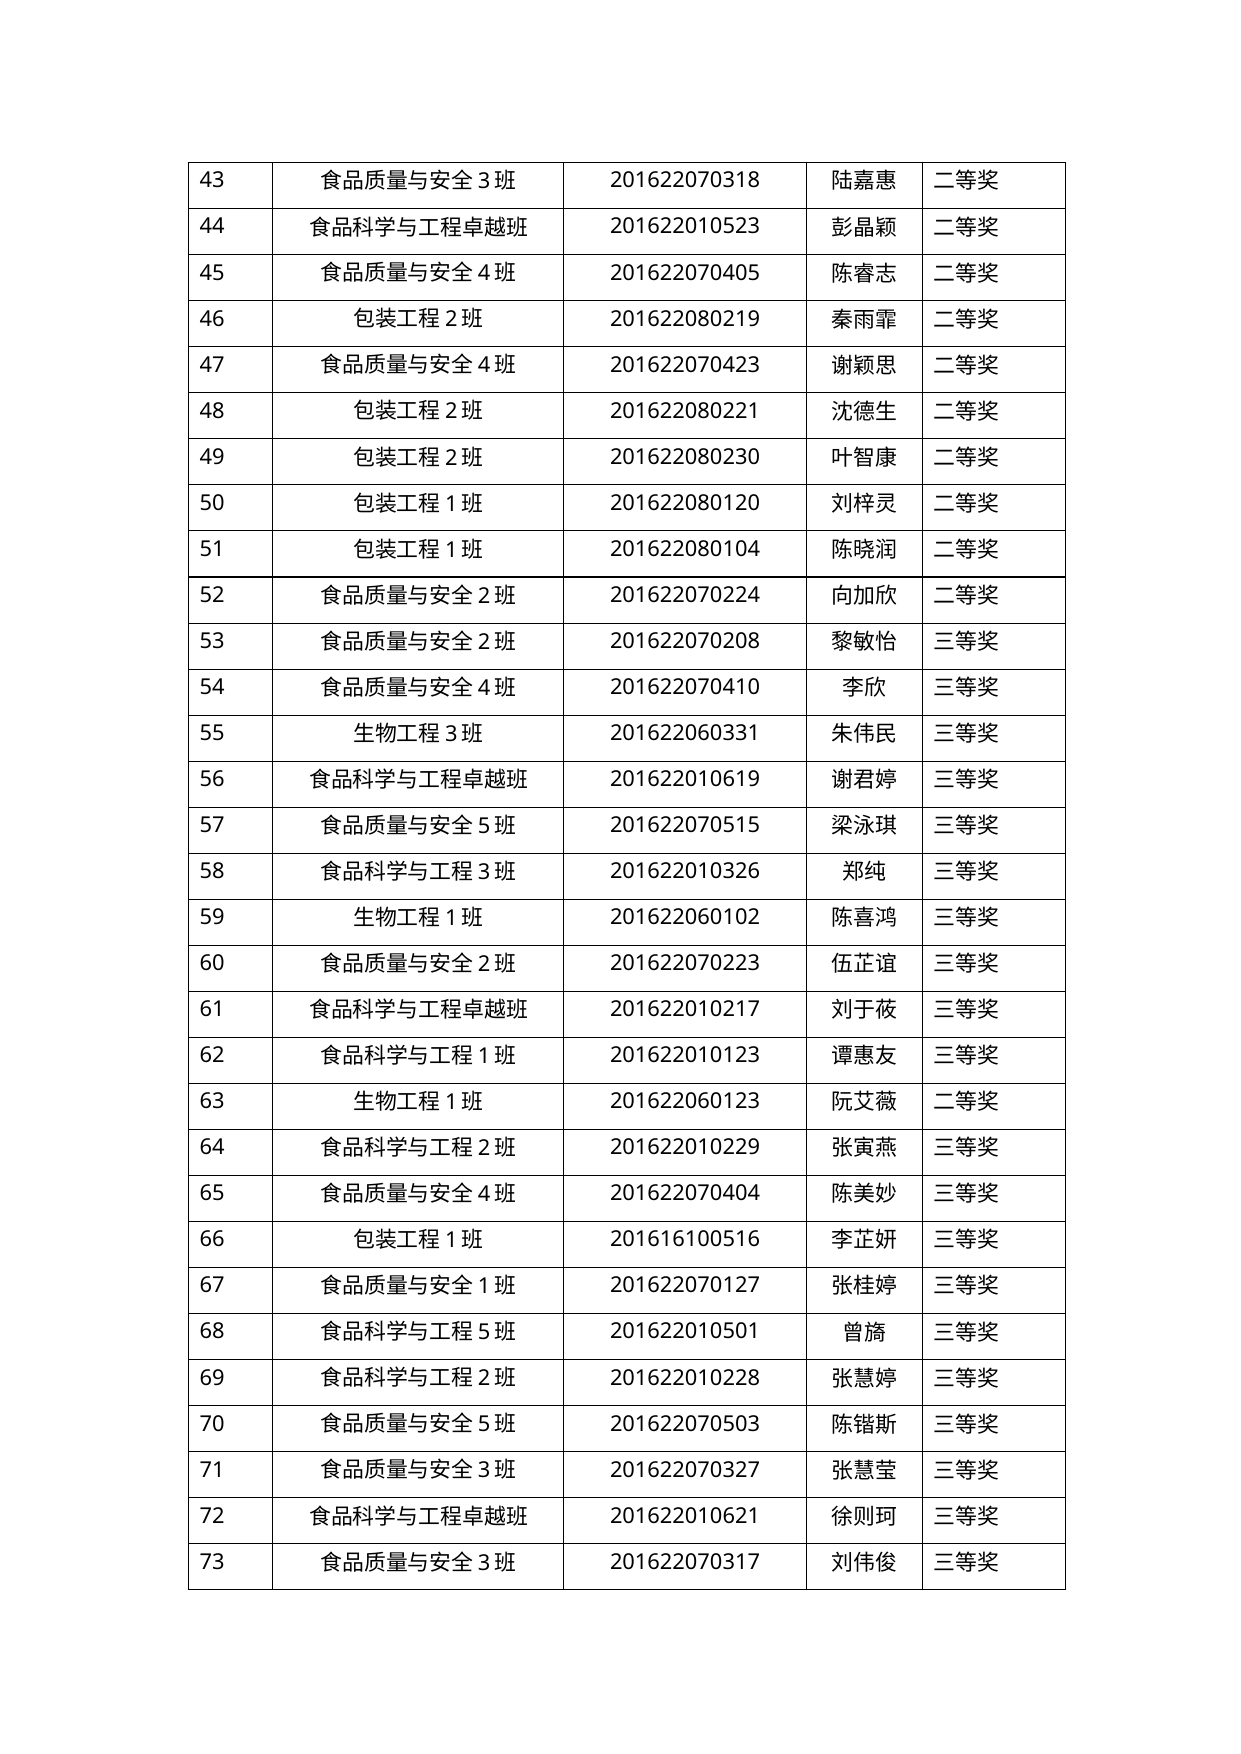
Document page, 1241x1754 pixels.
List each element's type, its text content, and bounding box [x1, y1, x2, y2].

table_cell 52 [189, 578, 272, 622]
table_cell 三等奖 [923, 992, 1065, 1037]
table_cell 食品科学与工程1班 [273, 1038, 563, 1083]
table_cell 徐则珂 [807, 1498, 922, 1543]
table_cell 食品科学与工程2班 [273, 1130, 563, 1175]
table_cell 72 [189, 1498, 272, 1543]
table_cell 58 [189, 854, 272, 899]
table_cell 伍芷谊 [807, 946, 922, 991]
table_cell 57 [189, 808, 272, 853]
table_cell 三等奖 [923, 1544, 1065, 1589]
table_cell 64 [189, 1130, 272, 1175]
table_cell 二等奖 [923, 163, 1065, 208]
table_cell 张慧婷 [807, 1360, 922, 1405]
table_cell 55 [189, 716, 272, 761]
table_cell 53 [189, 624, 272, 668]
table_cell 二等奖 [923, 485, 1065, 530]
table_cell 彭晶颖 [807, 209, 922, 254]
table_cell 陈锴斯 [807, 1406, 922, 1451]
table_cell 201622010229 [564, 1130, 806, 1175]
table_cell 梁泳琪 [807, 808, 922, 853]
table_cell 三等奖 [923, 900, 1065, 945]
table_cell 刘于莜 [807, 992, 922, 1037]
table_cell 食品质量与安全3班 [273, 1544, 563, 1589]
table_cell 刘伟俊 [807, 1544, 922, 1589]
table_cell 45 [189, 255, 272, 300]
table_cell 食品质量与安全4班 [273, 255, 563, 300]
table_cell 陈美妙 [807, 1176, 922, 1221]
table_cell 二等奖 [923, 347, 1065, 392]
table_cell 二等奖 [923, 301, 1065, 346]
table_cell 生物工程1班 [273, 1084, 563, 1129]
table_cell 向加欣 [807, 578, 922, 622]
table_cell 三等奖 [923, 670, 1065, 714]
table_cell 201622010217 [564, 992, 806, 1037]
table_cell 48 [189, 393, 272, 438]
table_cell 食品质量与安全3班 [273, 163, 563, 208]
table_cell 三等奖 [923, 1222, 1065, 1267]
table_cell 54 [189, 670, 272, 714]
table_cell 201622010123 [564, 1038, 806, 1083]
table_cell 201622070208 [564, 624, 806, 668]
table_cell 三等奖 [923, 1314, 1065, 1359]
table_cell 二等奖 [923, 209, 1065, 254]
table_cell 201622010228 [564, 1360, 806, 1405]
table_cell 李欣 [807, 670, 922, 714]
table_cell 三等奖 [923, 762, 1065, 807]
table_cell 201622010501 [564, 1314, 806, 1359]
table_cell 50 [189, 485, 272, 530]
table_cell 201622070503 [564, 1406, 806, 1451]
table_cell 201622010621 [564, 1498, 806, 1543]
table_cell 郑纯 [807, 854, 922, 899]
table_cell 食品质量与安全3班 [273, 1452, 563, 1497]
table_cell 叶智康 [807, 439, 922, 484]
table_cell 201622060123 [564, 1084, 806, 1129]
table_cell 47 [189, 347, 272, 392]
table_cell 三等奖 [923, 1498, 1065, 1543]
table_cell 张慧莹 [807, 1452, 922, 1497]
table_cell 44 [189, 209, 272, 254]
table_cell 李芷妍 [807, 1222, 922, 1267]
table_cell 食品质量与安全4班 [273, 1176, 563, 1221]
table_cell 201622010523 [564, 209, 806, 254]
table_cell 陈晓润 [807, 531, 922, 576]
table_cell 陈睿志 [807, 255, 922, 300]
table_cell 201622070224 [564, 578, 806, 622]
table_cell 食品质量与安全4班 [273, 347, 563, 392]
table_cell 沈德生 [807, 393, 922, 438]
table_cell 包装工程1班 [273, 1222, 563, 1267]
table_cell 201622010619 [564, 762, 806, 807]
table_cell 三等奖 [923, 1406, 1065, 1451]
table_cell 二等奖 [923, 255, 1065, 300]
table_cell 49 [189, 439, 272, 484]
table_cell 三等奖 [923, 716, 1065, 761]
table_cell 包装工程2班 [273, 439, 563, 484]
table_cell 三等奖 [923, 1452, 1065, 1497]
table_cell 62 [189, 1038, 272, 1083]
table_cell 201622070423 [564, 347, 806, 392]
table_cell 刘梓灵 [807, 485, 922, 530]
table_cell 食品科学与工程卓越班 [273, 209, 563, 254]
table_cell 201622070127 [564, 1268, 806, 1313]
table_cell 张桂婷 [807, 1268, 922, 1313]
table_cell 201622070410 [564, 670, 806, 714]
table_cell 食品质量与安全2班 [273, 624, 563, 668]
table_cell 三等奖 [923, 624, 1065, 668]
table_cell 食品质量与安全2班 [273, 578, 563, 622]
table_cell 201616100516 [564, 1222, 806, 1267]
table_cell 201622070318 [564, 163, 806, 208]
table_cell 201622070515 [564, 808, 806, 853]
table_cell 201622070317 [564, 1544, 806, 1589]
table_cell 包装工程1班 [273, 485, 563, 530]
table_cell 三等奖 [923, 1038, 1065, 1083]
table_cell 陈喜鸿 [807, 900, 922, 945]
table_cell 二等奖 [923, 1084, 1065, 1129]
table_cell 阮艾薇 [807, 1084, 922, 1129]
table_cell 黎敏怡 [807, 624, 922, 668]
table_cell 二等奖 [923, 578, 1065, 622]
table_cell 食品科学与工程卓越班 [273, 992, 563, 1037]
table_cell 食品科学与工程5班 [273, 1314, 563, 1359]
table_cell 二等奖 [923, 439, 1065, 484]
table_cell 201622080230 [564, 439, 806, 484]
table_cell 食品质量与安全1班 [273, 1268, 563, 1313]
table_cell 张寅燕 [807, 1130, 922, 1175]
table_cell 61 [189, 992, 272, 1037]
table_cell 食品质量与安全5班 [273, 1406, 563, 1451]
table_cell 56 [189, 762, 272, 807]
table_cell 谢颖思 [807, 347, 922, 392]
table_cell 包装工程2班 [273, 393, 563, 438]
table_cell 谢君婷 [807, 762, 922, 807]
table_cell 201622070404 [564, 1176, 806, 1221]
table_cell 46 [189, 301, 272, 346]
table_cell 69 [189, 1360, 272, 1405]
table_cell 201622070223 [564, 946, 806, 991]
table_cell 70 [189, 1406, 272, 1451]
table_cell 201622060331 [564, 716, 806, 761]
table_cell 三等奖 [923, 1130, 1065, 1175]
table_cell 食品科学与工程3班 [273, 854, 563, 899]
table_cell 二等奖 [923, 531, 1065, 576]
table_cell 201622010326 [564, 854, 806, 899]
table_cell 71 [189, 1452, 272, 1497]
table_cell 三等奖 [923, 808, 1065, 853]
table_cell 包装工程2班 [273, 301, 563, 346]
table_cell 201622060102 [564, 900, 806, 945]
table_cell 朱伟民 [807, 716, 922, 761]
table_cell 食品科学与工程2班 [273, 1360, 563, 1405]
table_cell 201622080219 [564, 301, 806, 346]
table_cell 曾旖 [807, 1314, 922, 1359]
table_cell 68 [189, 1314, 272, 1359]
table_cell 三等奖 [923, 946, 1065, 991]
table_cell 谭惠友 [807, 1038, 922, 1083]
table_cell 生物工程1班 [273, 900, 563, 945]
table_cell 秦雨霏 [807, 301, 922, 346]
table_cell 三等奖 [923, 854, 1065, 899]
table_cell 三等奖 [923, 1268, 1065, 1313]
table_cell 生物工程3班 [273, 716, 563, 761]
table_cell 三等奖 [923, 1360, 1065, 1405]
table_cell 二等奖 [923, 393, 1065, 438]
table_cell 食品质量与安全5班 [273, 808, 563, 853]
table_cell 63 [189, 1084, 272, 1129]
table_cell 陆嘉惠 [807, 163, 922, 208]
table_cell 51 [189, 531, 272, 576]
table_cell 201622080221 [564, 393, 806, 438]
table_cell 60 [189, 946, 272, 991]
table_cell 73 [189, 1544, 272, 1589]
table_cell 三等奖 [923, 1176, 1065, 1221]
table_cell 59 [189, 900, 272, 945]
table_cell 201622080120 [564, 485, 806, 530]
table_cell 67 [189, 1268, 272, 1313]
table_cell 65 [189, 1176, 272, 1221]
table_cell 43 [189, 163, 272, 208]
table_cell 201622070327 [564, 1452, 806, 1497]
table_cell 包装工程1班 [273, 531, 563, 576]
table_cell 食品质量与安全2班 [273, 946, 563, 991]
table_cell 食品科学与工程卓越班 [273, 762, 563, 807]
table_cell 201622080104 [564, 531, 806, 576]
table_cell 66 [189, 1222, 272, 1267]
table_cell 201622070405 [564, 255, 806, 300]
table_cell 食品科学与工程卓越班 [273, 1498, 563, 1543]
table_cell 食品质量与安全4班 [273, 670, 563, 714]
